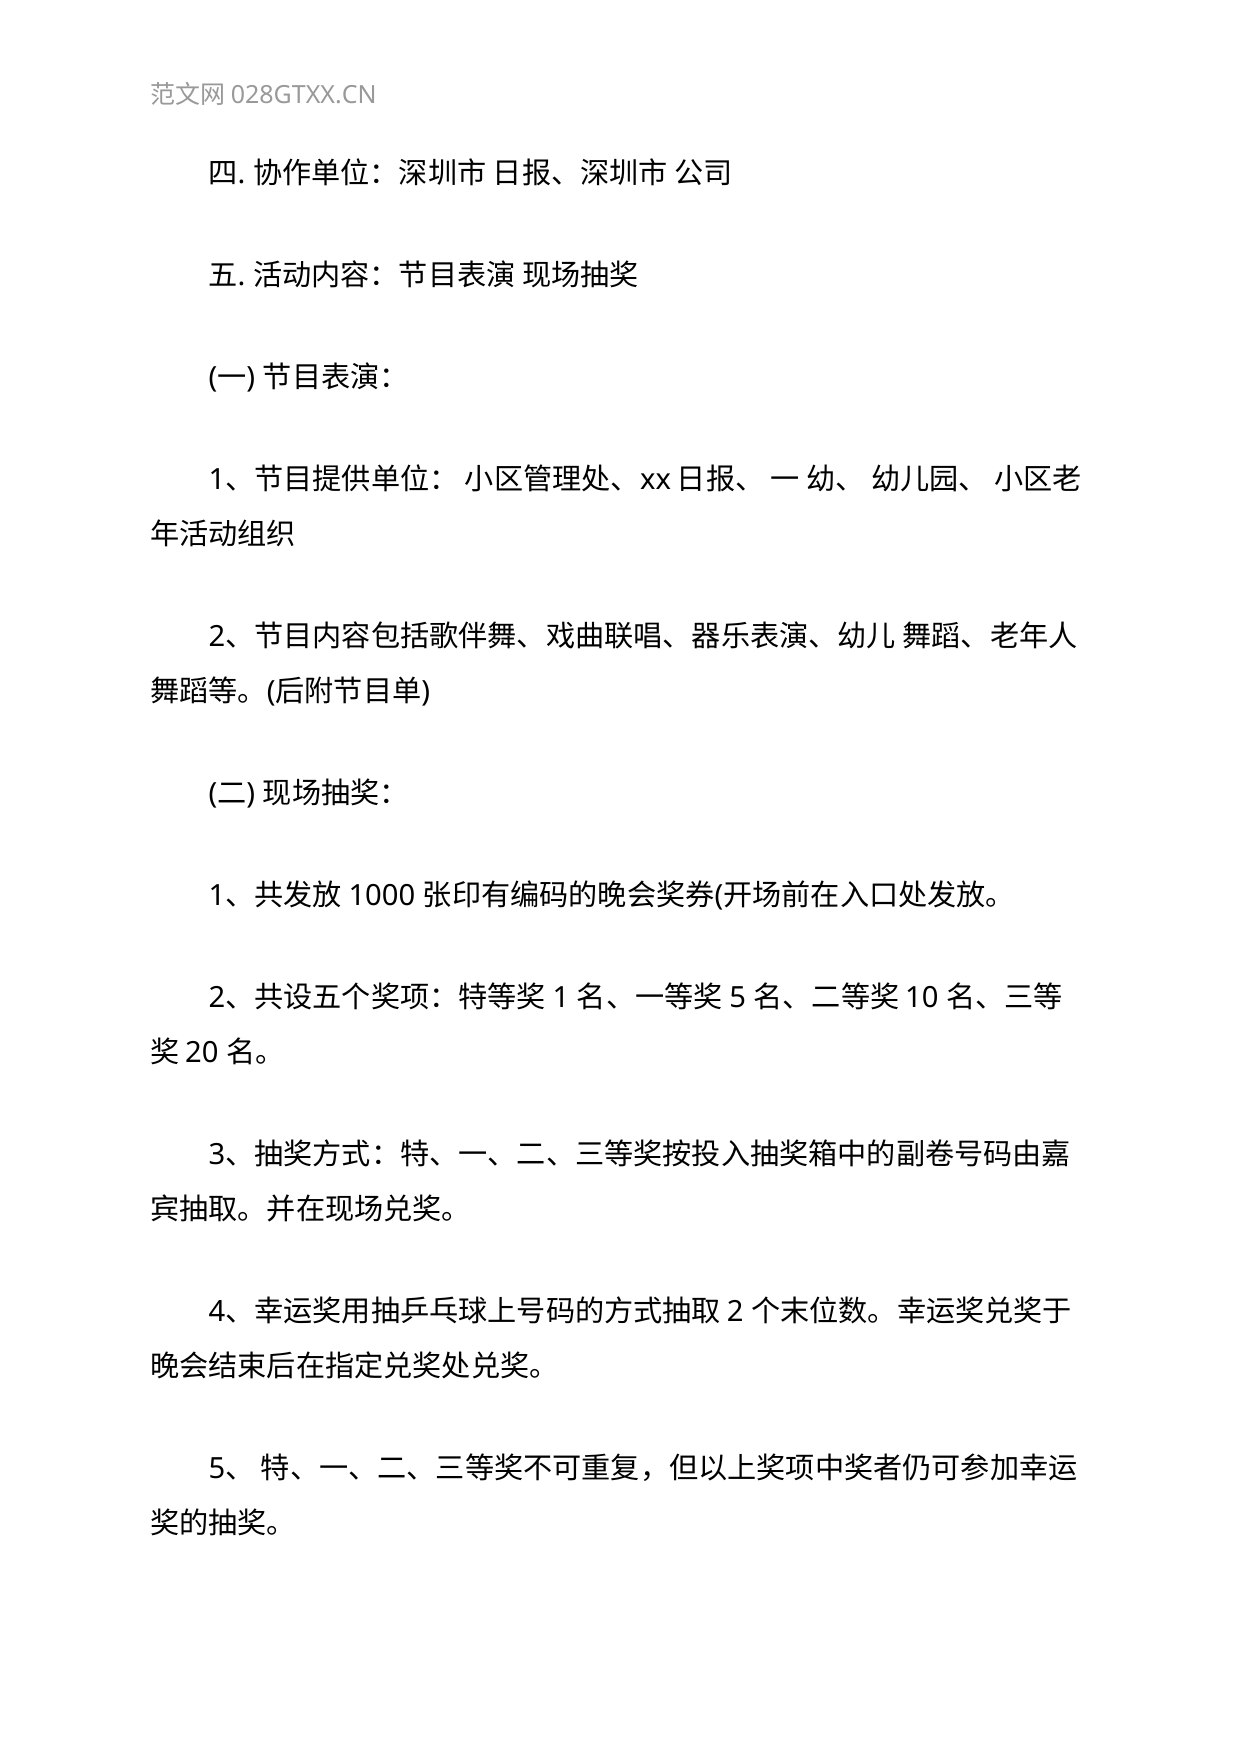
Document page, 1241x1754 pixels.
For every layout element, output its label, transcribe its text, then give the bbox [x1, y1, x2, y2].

text 1、共发放 1000 张印有编码的晚会奖券(开场前在入口处发放。 [150, 872, 1090, 914]
text (一) 节目表演： [150, 354, 1090, 396]
text 2、节目内容包括歌伴舞、戏曲联唱、器乐表演、幼儿 舞蹈、老年人舞蹈等。(后附节目单) [150, 613, 1090, 710]
text 3、抽奖方式：特、一、二、三等奖按投入抽奖箱中的副卷号码由嘉宾抽取。并在现场兑奖。 [150, 1131, 1090, 1228]
text 五. 活动内容：节目表演 现场抽奖 [150, 252, 1090, 294]
text 4、幸运奖用抽乒乓球上号码的方式抽取2 个末位数。幸运奖兑奖于晚会结束后在指定兑奖处兑奖。 [150, 1287, 1090, 1385]
text (二) 现场抽奖： [150, 770, 1090, 812]
text 1、节目提供单位： 小区管理处、xx日报、 一 幼、 幼儿园、 小区老年活动组织 [150, 456, 1090, 553]
text 四. 协作单位：深圳市 日报、深圳市 公司 [150, 150, 1090, 192]
text 2、共设五个奖项：特等奖 1 名、一等奖 5 名、二等奖10 名、三等奖20 名。 [150, 974, 1090, 1071]
text 5、 特、一、二、三等奖不可重复，但以上奖项中奖者仍可参加幸运奖的抽奖。 [150, 1444, 1090, 1541]
